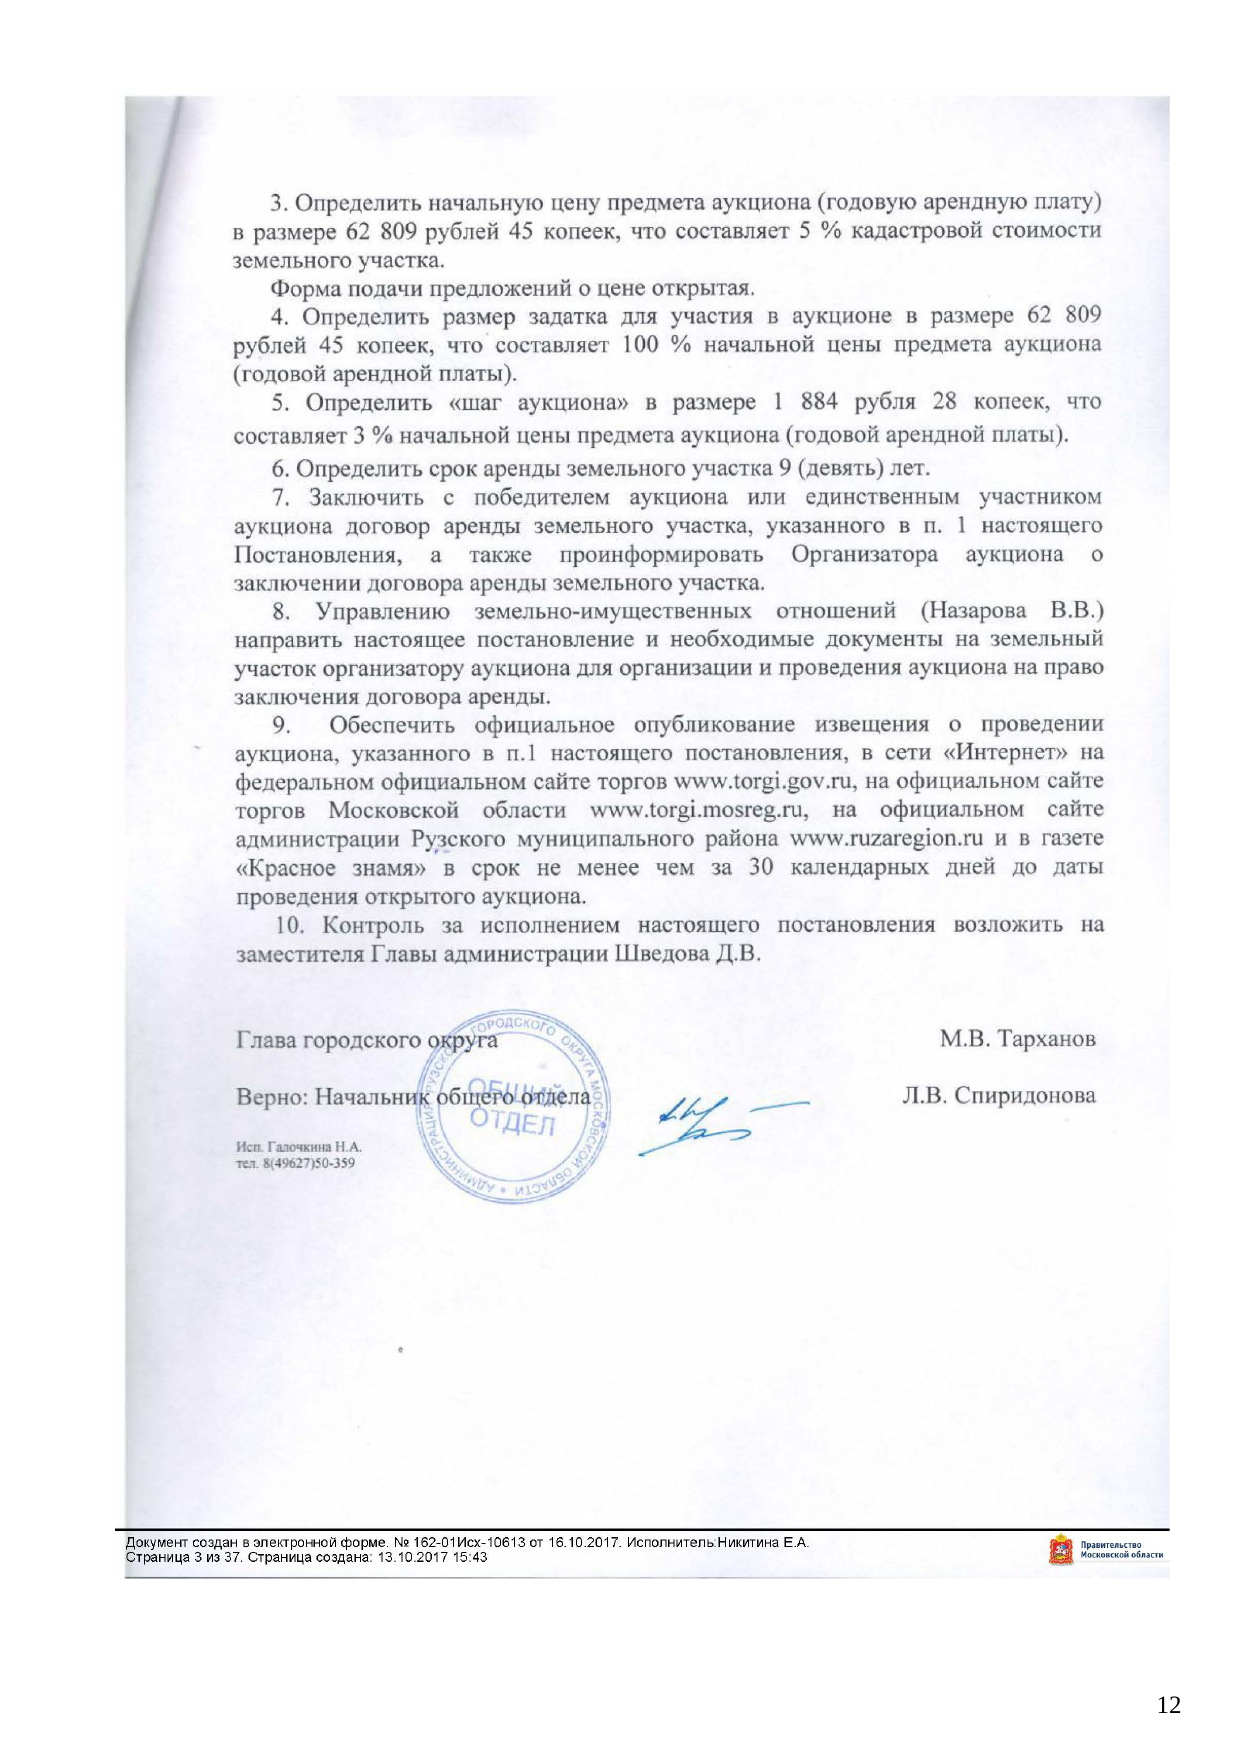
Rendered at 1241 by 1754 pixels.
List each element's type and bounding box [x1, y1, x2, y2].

picture [115, 88, 1170, 1579]
